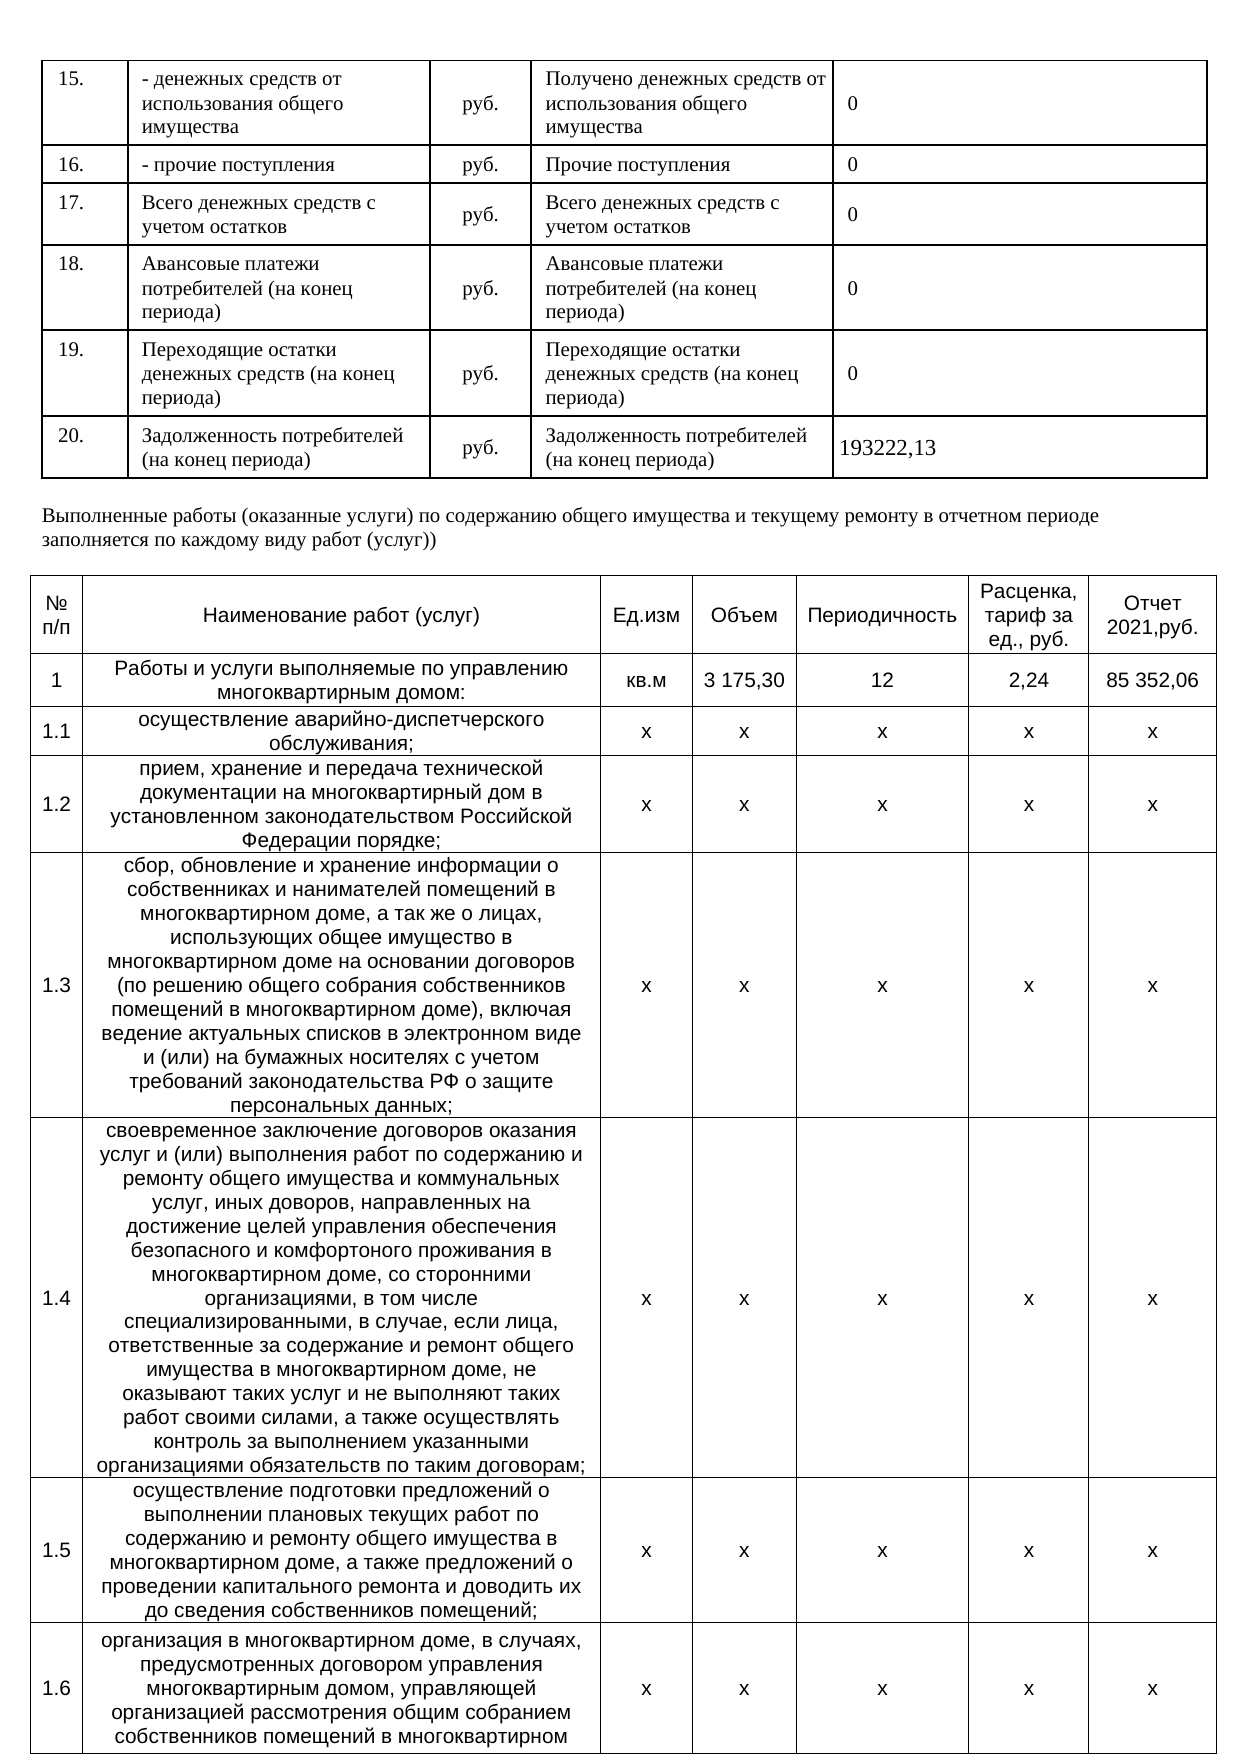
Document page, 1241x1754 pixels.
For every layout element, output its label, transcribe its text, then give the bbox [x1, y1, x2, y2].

table_cell х [693, 756, 796, 852]
table_cell 19. [43, 331, 127, 415]
table_cell х [601, 707, 692, 755]
table_cell 1.3 [31, 853, 82, 1117]
table_cell - прочие поступления [129, 146, 429, 182]
table_cell Авансовые платежи потребителей (на конец периода) [532, 246, 832, 329]
table_cell х [601, 853, 692, 1117]
table_cell Работы и услуги выполняемые по управлению многоквартирным домом: [83, 654, 600, 706]
table_cell 12 [797, 654, 968, 706]
table_cell своевременное заключение договоров оказания услуг и (или) выполнения работ по содержанию и ремонту общего имущества и коммунальных услуг, иных доворов, направленных на достижение целей управления обеспечения безопасного и комфортоного проживания в многоквартирном доме, со сторонними организациями, в том числе специализированными, в случае, если лица, ответственные за содержание и ремонт общего имущества в многоквартирном доме, не оказывают таких услуг и не выполняют таких работ своими силами, а также осуществлять контроль за выполнением указанными организациями обязательств по таким договорам; [83, 1118, 600, 1477]
table_header Получено денежных средств от использования общего имущества [532, 61, 832, 144]
table_cell 1 [31, 654, 82, 706]
table_cell Задолженность потребителей (на конец периода) [129, 417, 429, 477]
table_cell 1.6 [31, 1623, 82, 1753]
table_header Ед.изм [601, 576, 692, 653]
table_cell 1.2 [31, 756, 82, 852]
table_cell х [797, 756, 968, 852]
table_header Объем [693, 576, 796, 653]
table_cell 85 352,06 [1089, 654, 1216, 706]
table_cell 0 [834, 331, 1206, 415]
table_header 0 [834, 61, 1206, 144]
table_header 15. [43, 61, 127, 144]
table_cell руб. [431, 417, 530, 477]
table_cell 3 175,30 [693, 654, 796, 706]
table_cell Всего денежных средств с учетом остатков [532, 184, 832, 243]
table_cell 1.5 [31, 1478, 82, 1622]
table_cell х [797, 707, 968, 755]
table_cell х [601, 1623, 692, 1753]
table_cell 2,24 [969, 654, 1088, 706]
table_cell х [969, 707, 1088, 755]
table_cell 0 [834, 184, 1206, 243]
table_cell руб. [431, 246, 530, 329]
table_cell х [797, 1118, 968, 1477]
table_header Отчет 2021,руб. [1089, 576, 1216, 653]
table_cell х [969, 853, 1088, 1117]
table_cell Переходящие остатки денежных средств (на конец периода) [129, 331, 429, 415]
table_cell 193222,13 [834, 417, 1206, 477]
table_cell х [969, 1118, 1088, 1477]
table_cell х [797, 1478, 968, 1622]
table_cell х [693, 707, 796, 755]
table_cell х [797, 853, 968, 1117]
table_header Наименование работ (услуг) [83, 576, 600, 653]
table_cell х [1089, 853, 1216, 1117]
table_cell х [1089, 1623, 1216, 1753]
table_cell х [693, 1478, 796, 1622]
table_cell прием, хранение и передача технической документации на многоквартирный дом в установленном законодательством Российской Федерации порядке; [83, 756, 600, 852]
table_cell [83, 1623, 600, 1753]
table_cell руб. [431, 331, 530, 415]
table_cell 17. [43, 184, 127, 243]
table_cell х [601, 756, 692, 852]
table_cell Задолженность потребителей (на конец периода) [532, 417, 832, 477]
table_cell х [601, 1118, 692, 1477]
table_cell х [1089, 707, 1216, 755]
table_cell 0 [834, 146, 1206, 182]
table_header - денежных средств от использования общего имущества [129, 61, 429, 144]
table_cell х [1089, 1478, 1216, 1622]
table_cell осуществление аварийно-диспетчерского обслуживания; [83, 707, 600, 755]
table_cell х [693, 1623, 796, 1753]
table_cell кв.м [601, 654, 692, 706]
table_cell х [1089, 1118, 1216, 1477]
text заполняется по каждому виду работ (услуг)) [42, 527, 1205, 551]
table_cell х [601, 1478, 692, 1622]
table_cell Прочие поступления [532, 146, 832, 182]
table_cell 0 [834, 246, 1206, 329]
table_cell х [969, 756, 1088, 852]
table_cell Всего денежных средств с учетом остатков [129, 184, 429, 243]
table_cell 1.4 [31, 1118, 82, 1477]
table_cell Переходящие остатки денежных средств (на конец периода) [532, 331, 832, 415]
table_cell 20. [43, 417, 127, 477]
table_cell руб. [431, 146, 530, 182]
table_cell 16. [43, 146, 127, 182]
table_cell х [693, 853, 796, 1117]
table_cell х [797, 1623, 968, 1753]
table_cell сбор, обновление и хранение информации о собственниках и нанимателей помещений в многоквартирном доме, а так же о лицах, использующих общее имущество в многоквартирном доме на основании договоров (по решению общего собрания собственников помещений в многоквартирном доме), включая ведение актуальных списков в электронном виде и (или) на бумажных носителях с учетом требований законодательства РФ о защите персональных данных; [83, 853, 600, 1117]
table_cell х [1089, 756, 1216, 852]
table_cell 1.1 [31, 707, 82, 755]
table_header Расценка, тариф за ед., руб. [969, 576, 1088, 653]
table_cell Авансовые платежи потребителей (на конец периода) [129, 246, 429, 329]
table_cell х [969, 1478, 1088, 1622]
table_header № п/п [31, 576, 82, 653]
table_cell осуществление подготовки предложений о выполнении плановых текущих работ по содержанию и ремонту общего имущества в многоквартирном доме, а также предложений о проведении капитального ремонта и доводить их до сведения собственников помещений; [83, 1478, 600, 1622]
table_header Периодичность [797, 576, 968, 653]
text Выполненные работы (оказанные услуги) по содержанию общего имущества и текущему ремонту в отчетном периоде [42, 503, 1205, 527]
table_cell х [969, 1623, 1088, 1753]
table_cell 18. [43, 246, 127, 329]
table_cell руб. [431, 184, 530, 243]
table_cell х [693, 1118, 796, 1477]
table_header руб. [431, 61, 530, 144]
